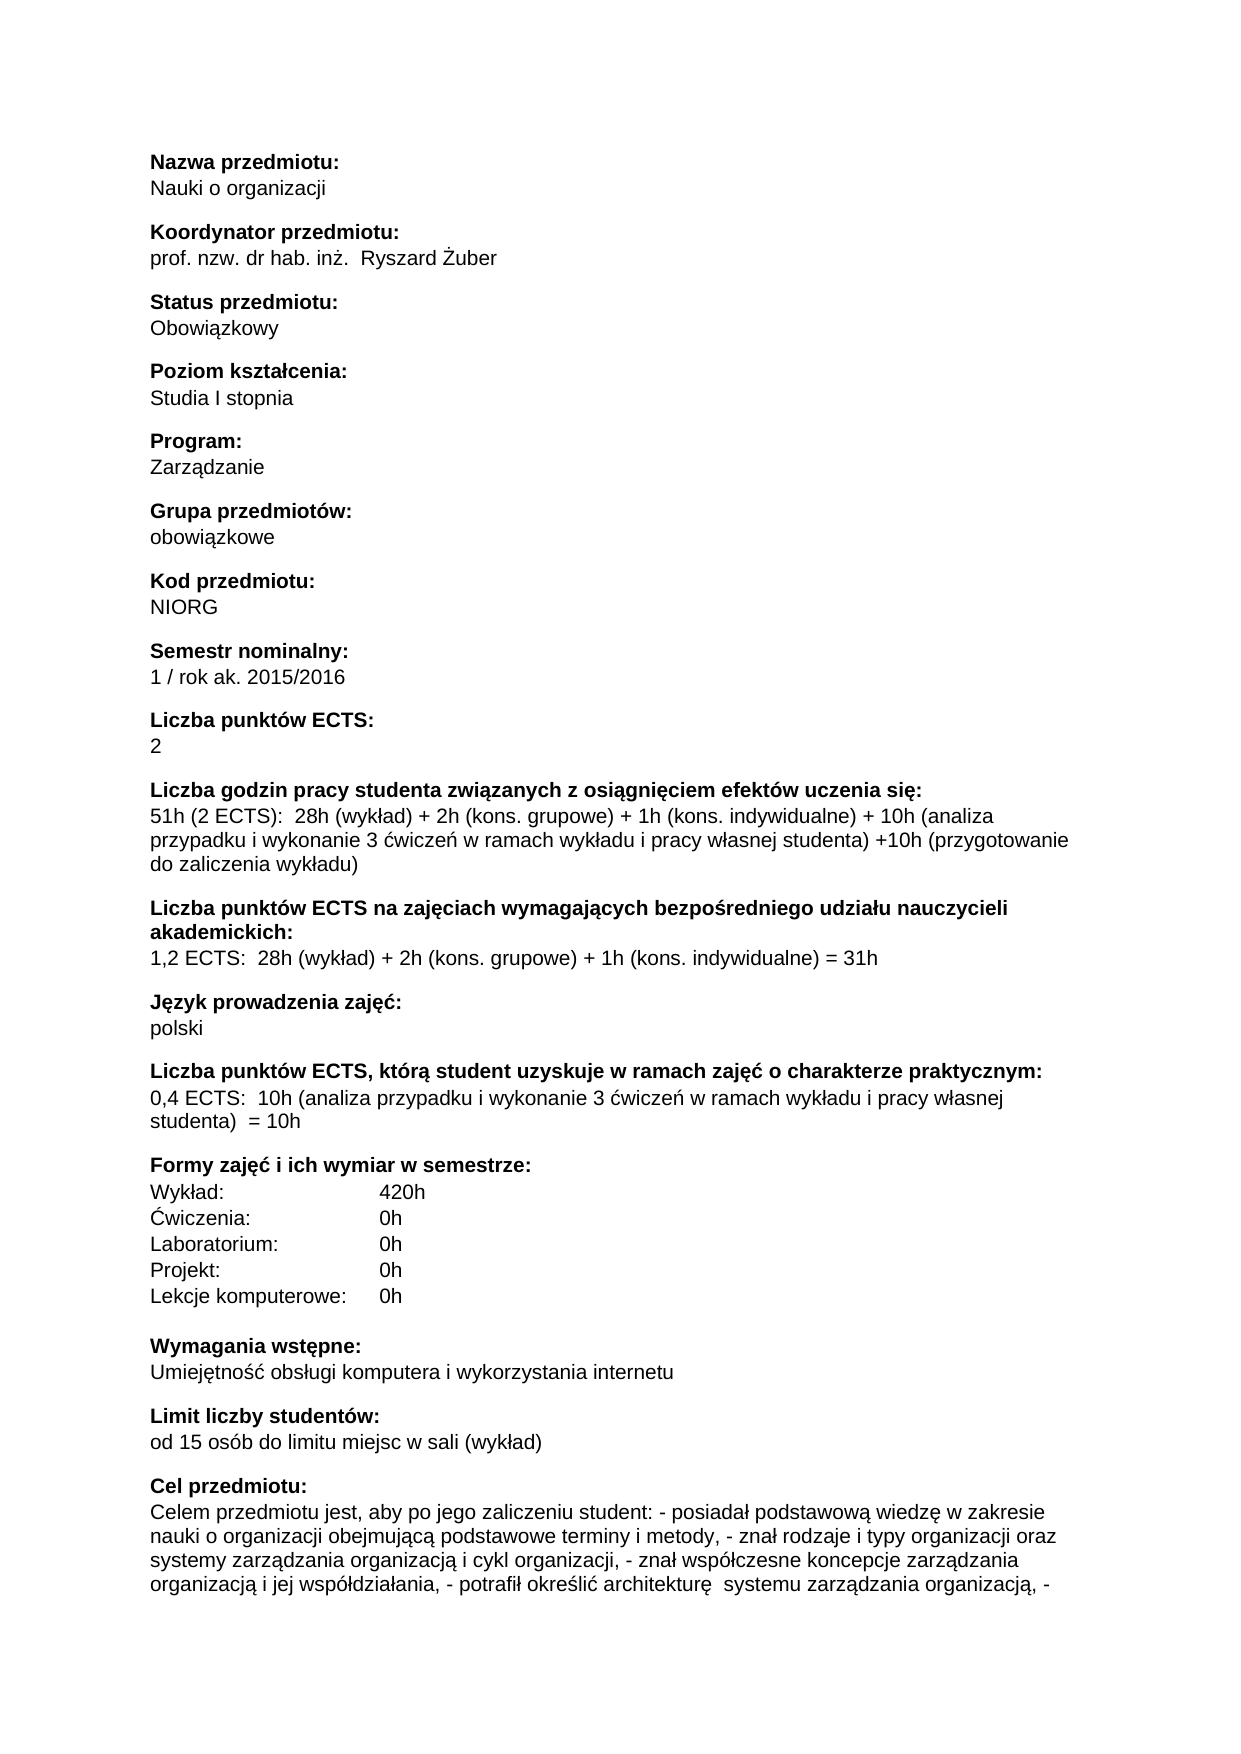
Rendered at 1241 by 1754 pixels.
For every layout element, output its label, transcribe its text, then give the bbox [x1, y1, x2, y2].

text Status przedmiotu: [150, 289, 1090, 313]
text prof. nzw. dr hab. inż. Ryszard Żuber [150, 246, 1090, 270]
text Obowiązkowy [150, 316, 1090, 339]
text od 15 osób do limitu miejsc w sali (wykład) [150, 1430, 1090, 1454]
text Liczba punktów ECTS na zajęciach wymagających bezpośredniego udziału nauczycieli akademickich: [150, 896, 1090, 944]
text Wymagania wstępne: [150, 1334, 1090, 1358]
text Program: [150, 429, 1090, 453]
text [150, 1499, 1090, 1595]
text Nauki o organizacji [150, 176, 1090, 200]
text Grupa przedmiotów: [150, 499, 1090, 523]
text Kod przedmiotu: [150, 569, 1090, 593]
text obowiązkowe [150, 525, 1090, 549]
text Limit liczby studentów: [150, 1404, 1090, 1428]
table_cell 0h [369, 1204, 597, 1230]
text Poziom kształcenia: [150, 359, 1090, 383]
table_cell Projekt: [140, 1258, 367, 1282]
text NIORG [150, 595, 1090, 619]
table_header Wykład: [140, 1180, 367, 1204]
text Liczba punktów ECTS: [150, 708, 1090, 732]
text Język prowadzenia zajęć: [150, 989, 1090, 1013]
text 1 / rok ak. 2015/2016 [150, 664, 1090, 688]
text 51h (2 ECTS): 28h (wykład) + 2h (kons. grupowe) + 1h (kons. indywidualne) + 10h (analiza przypadku i wykonanie 3 ćwiczeń w ramach wykładu i pracy własnej studenta) +10h (przygotowanie do zaliczenia wykładu) [150, 804, 1090, 876]
text Koordynator przedmiotu: [150, 220, 1090, 244]
text 1,2 ECTS: 28h (wykład) + 2h (kons. grupowe) + 1h (kons. indywidualne) = 31h [150, 946, 1090, 970]
text Liczba punktów ECTS, którą student uzyskuje w ramach zajęć o charakterze praktycznym: [150, 1059, 1090, 1083]
text Nazwa przedmiotu: [150, 150, 1090, 174]
text Studia I stopnia [150, 385, 1090, 409]
text 0,4 ECTS: 10h (analiza przypadku i wykonanie 3 ćwiczeń w ramach wykładu i pracy własnej studenta) = 10h [150, 1085, 1090, 1133]
text 2 [150, 734, 1090, 758]
text Cel przedmiotu: [150, 1473, 1090, 1497]
table_cell Ćwiczenia: [140, 1206, 367, 1230]
table_cell 0h [369, 1256, 597, 1282]
text Formy zajęć i ich wymiar w semestrze: [150, 1153, 1090, 1177]
table_cell Laboratorium: [140, 1232, 367, 1256]
text Semestr nominalny: [150, 638, 1090, 662]
table_cell Lekcje komputerowe: [140, 1284, 367, 1308]
text Zarządzanie [150, 455, 1090, 479]
table_cell 0h [369, 1282, 597, 1308]
table_header 420h [369, 1180, 597, 1204]
text Liczba godzin pracy studenta związanych z osiągnięciem efektów uczenia się: [150, 778, 1090, 802]
text Umiejętność obsługi komputera i wykorzystania internetu [150, 1360, 1090, 1384]
table_cell 0h [369, 1230, 597, 1256]
text polski [150, 1016, 1090, 1039]
